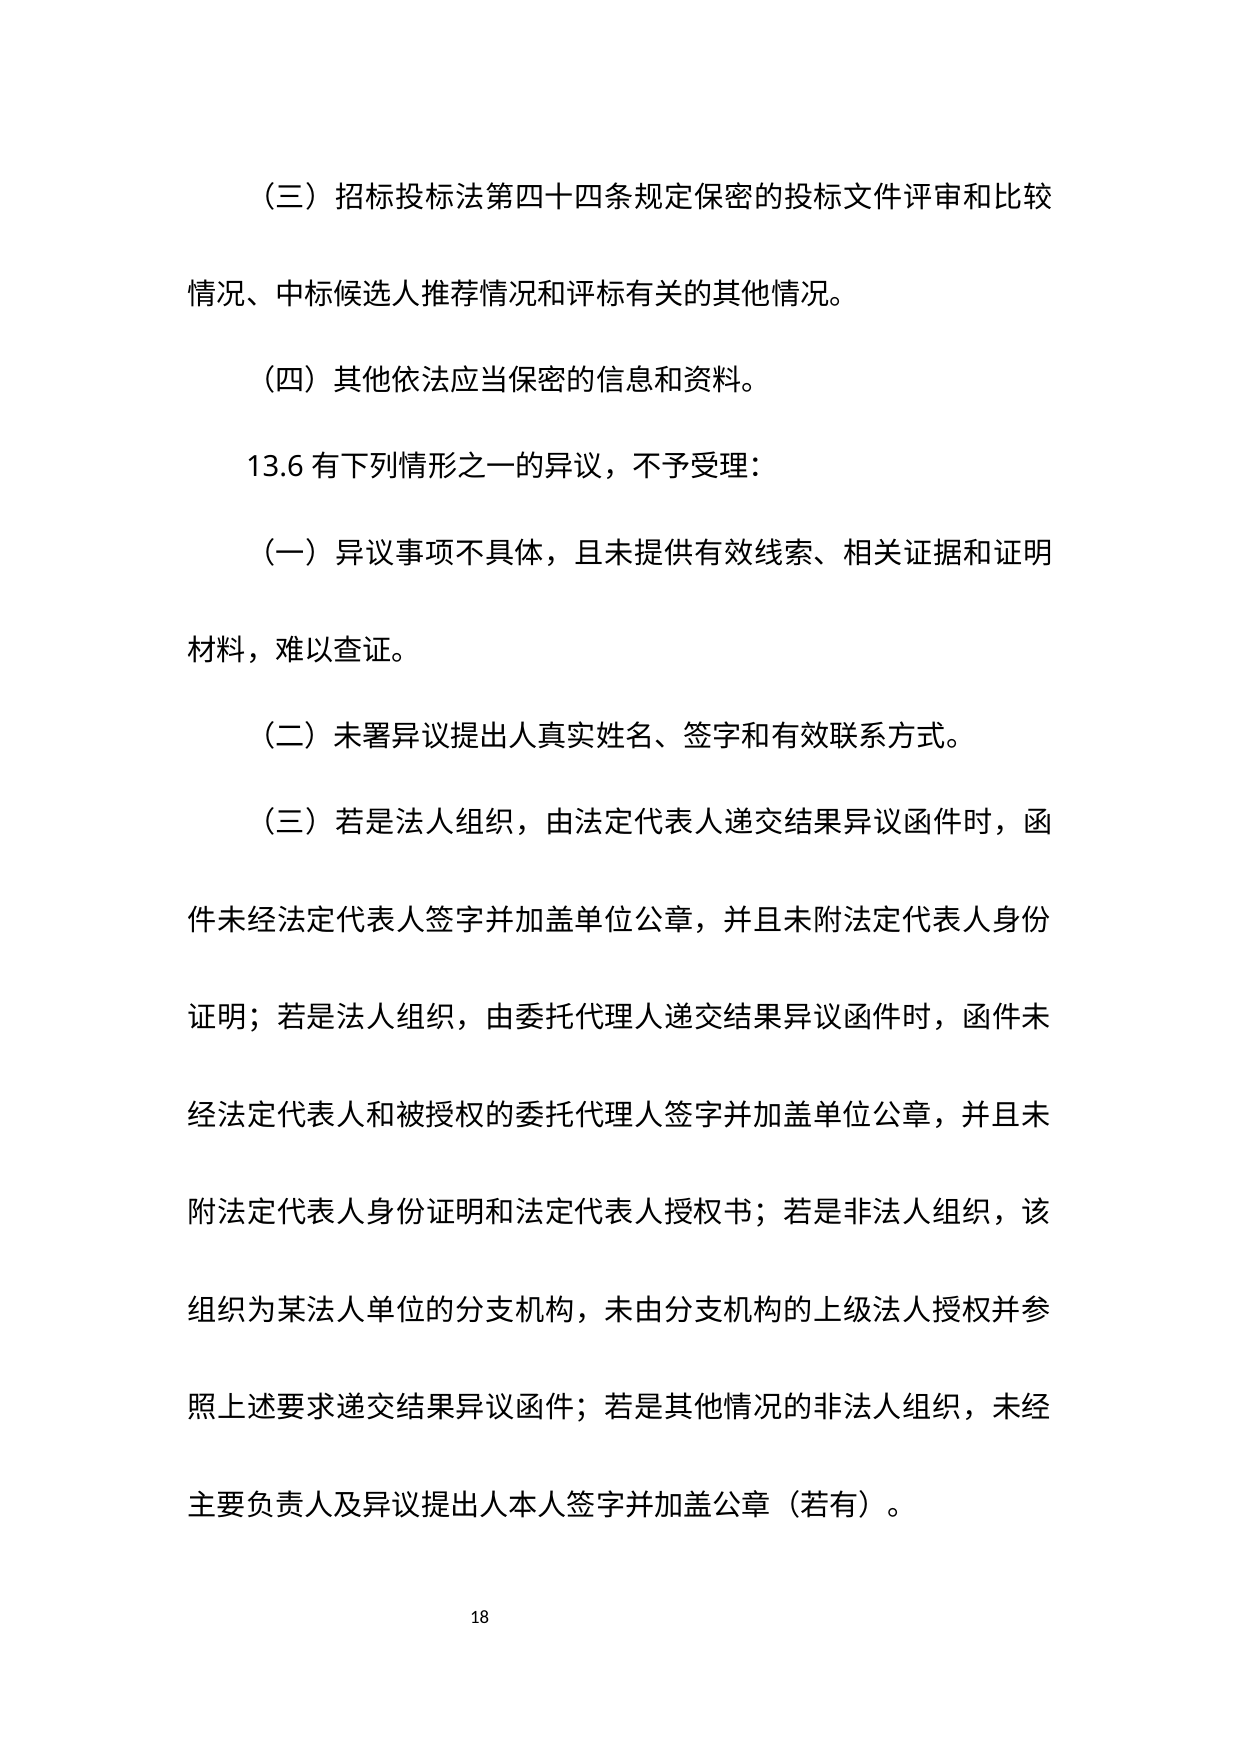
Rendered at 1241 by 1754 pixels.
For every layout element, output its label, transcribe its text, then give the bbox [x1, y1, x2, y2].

text （二）未署异议提出人真实姓名、签字和有效联系方式。 [187, 702, 1053, 767]
text （三）招标投标法第四十四条规定保密的投标文件评审和比较情况、中标候选人推荐情况和评标有关的其他情况。 [187, 162, 1053, 324]
text （一）异议事项不具体，且未提供有效线索、相关证据和证明材料，难以查证。 [187, 518, 1053, 680]
text 13.6 有下列情形之一的异议，不予受理： [187, 432, 1053, 497]
text （四）其他依法应当保密的信息和资料。 [187, 346, 1053, 411]
text （三）若是法人组织，由法定代表人递交结果异议函件时，函件未经法定代表人签字并加盖单位公章，并且未附法定代表人身份证明；若是法人组织，由委托代理人递交结果异议函件时，函件未经法定代表人和被授权的委托代理人签字并加盖单位公章，并且未附法定代表人身份证明和法定代表人授权书；若是非法人组织，该组织为某法人单位的分支机构，未由分支机构的上级法人授权并参照上述要求递交结果异议函件；若是其他情况的非法人组织，未经主要负责人及异议提出人本人签字并加盖公章（若有）。 [187, 788, 1053, 1535]
